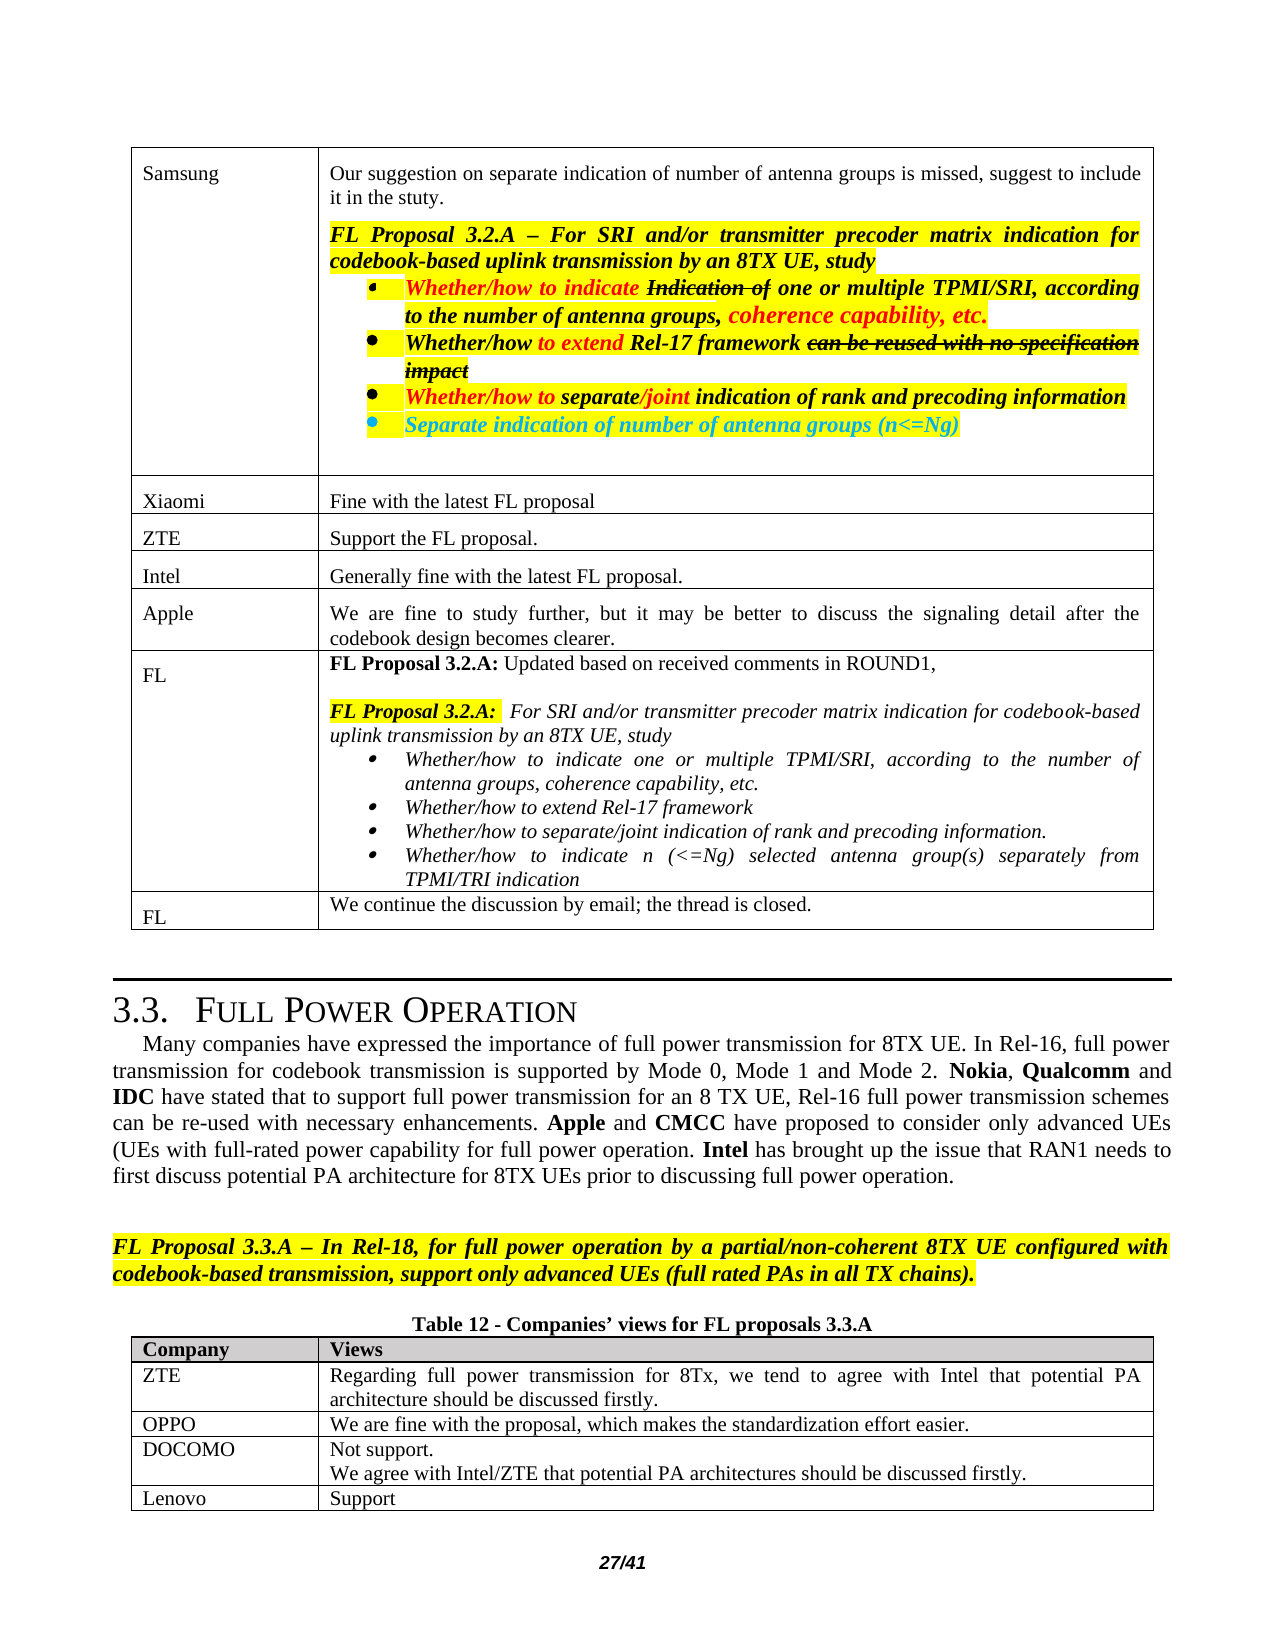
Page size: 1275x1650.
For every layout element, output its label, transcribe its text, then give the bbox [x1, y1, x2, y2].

table_cell Fine with the latest FL proposal [319, 476, 1153, 513]
table_cell OPPO [132, 1412, 318, 1436]
table_cell Intel [132, 551, 318, 588]
table_cell DOCOMO [132, 1437, 318, 1485]
text FL Proposal 3.3.A – In Rel-18, for full power operation by a partial/non-coherent 8TX UE configured with codebook-based transmission, support only advanced UEs (full rated PAs in all TX chains). [112, 1233, 1172, 1286]
table_cell We are fine with the proposal, which makes the standardization effort easier. [319, 1412, 1153, 1436]
table_cell Our suggestion on separate indication of number of antenna groups is missed, suggest to include it in the stuty. FL Proposal 3.2.A – For SRI and/or transmitter precoder matrix indication for codebook-based uplink transmission by an 8TX UE, study Whether/how to indicate Indication of one or multiple TPMI/SRI, according to the number of antenna groups, coherence capability, etc. Whether/how to extend Rel-17 framework can be reused with no specification impact Whether/how to separate/joint indication of rank and precoding information Separate indication of number of antenna groups (n<=Ng) [319, 148, 1153, 475]
text Many companies have expressed the importance of full power transmission for 8TX UE. In Rel-16, full power transmission for codebook transmission is supported by Mode 0, Mode 1 and Mode 2. Nokia, Qualcomm and IDC have stated that to support full power transmission for an 8 TX UE, Rel-16 full power transmission schemes can be re-used with necessary enhancements. Apple and CMCC have proposed to consider only advanced UEs (UEs with full-rated power capability for full power operation. Intel has brought up the issue that RAN1 needs to first discuss potential PA architecture for 8TX UEs prior to discussing full power operation. [112, 1030, 1172, 1188]
table_cell Samsung [132, 148, 318, 475]
table_cell Lenovo [132, 1486, 318, 1510]
table_header Company [132, 1338, 318, 1361]
table_cell FL Proposal 3.2.A: Updated based on received comments in ROUND1, FL Proposal 3.2.A: For SRI and/or transmitter precoder matrix indication for codebook-based uplink transmission by an 8TX UE, study Whether/how to indicate one or multiple TPMI/SRI, according to the number of antenna groups, coherence capability, etc. Whether/how to extend Rel-17 framework Whether/how to separate/joint indication of rank and precoding information. Whether/how to indicate n (<=Ng) selected antenna group(s) separately from TPMI/TRI indication [319, 651, 1153, 891]
subtitle Full Power Operation [112, 979, 1172, 1030]
table_cell Support [319, 1486, 1153, 1510]
table_cell ZTE [132, 1363, 318, 1411]
table_cell ZTE [132, 514, 318, 550]
table_cell Support the FL proposal. [319, 514, 1153, 550]
table_cell Apple [132, 589, 318, 649]
table_cell Xiaomi [132, 476, 318, 513]
table_cell FL [132, 892, 318, 929]
table_cell We are fine to study further, but it may be better to discuss the signaling detail after the codebook design becomes clearer. [319, 589, 1153, 649]
table_cell Regarding full power transmission for 8Tx, we tend to agree with Intel that potential PA architecture should be discussed firstly. [319, 1363, 1153, 1411]
table_header Views [319, 1338, 1153, 1361]
table_cell Not support. We agree with Intel/ZTE that potential PA architectures should be discussed firstly. [319, 1437, 1153, 1485]
table_cell We continue the discussion by email; the thread is closed. [319, 892, 1153, 929]
table_cell Generally fine with the latest FL proposal. [319, 551, 1153, 588]
text Table 12 - Companies’ views for FL proposals 3.3.A [112, 1312, 1172, 1336]
table_cell FL [132, 651, 318, 891]
